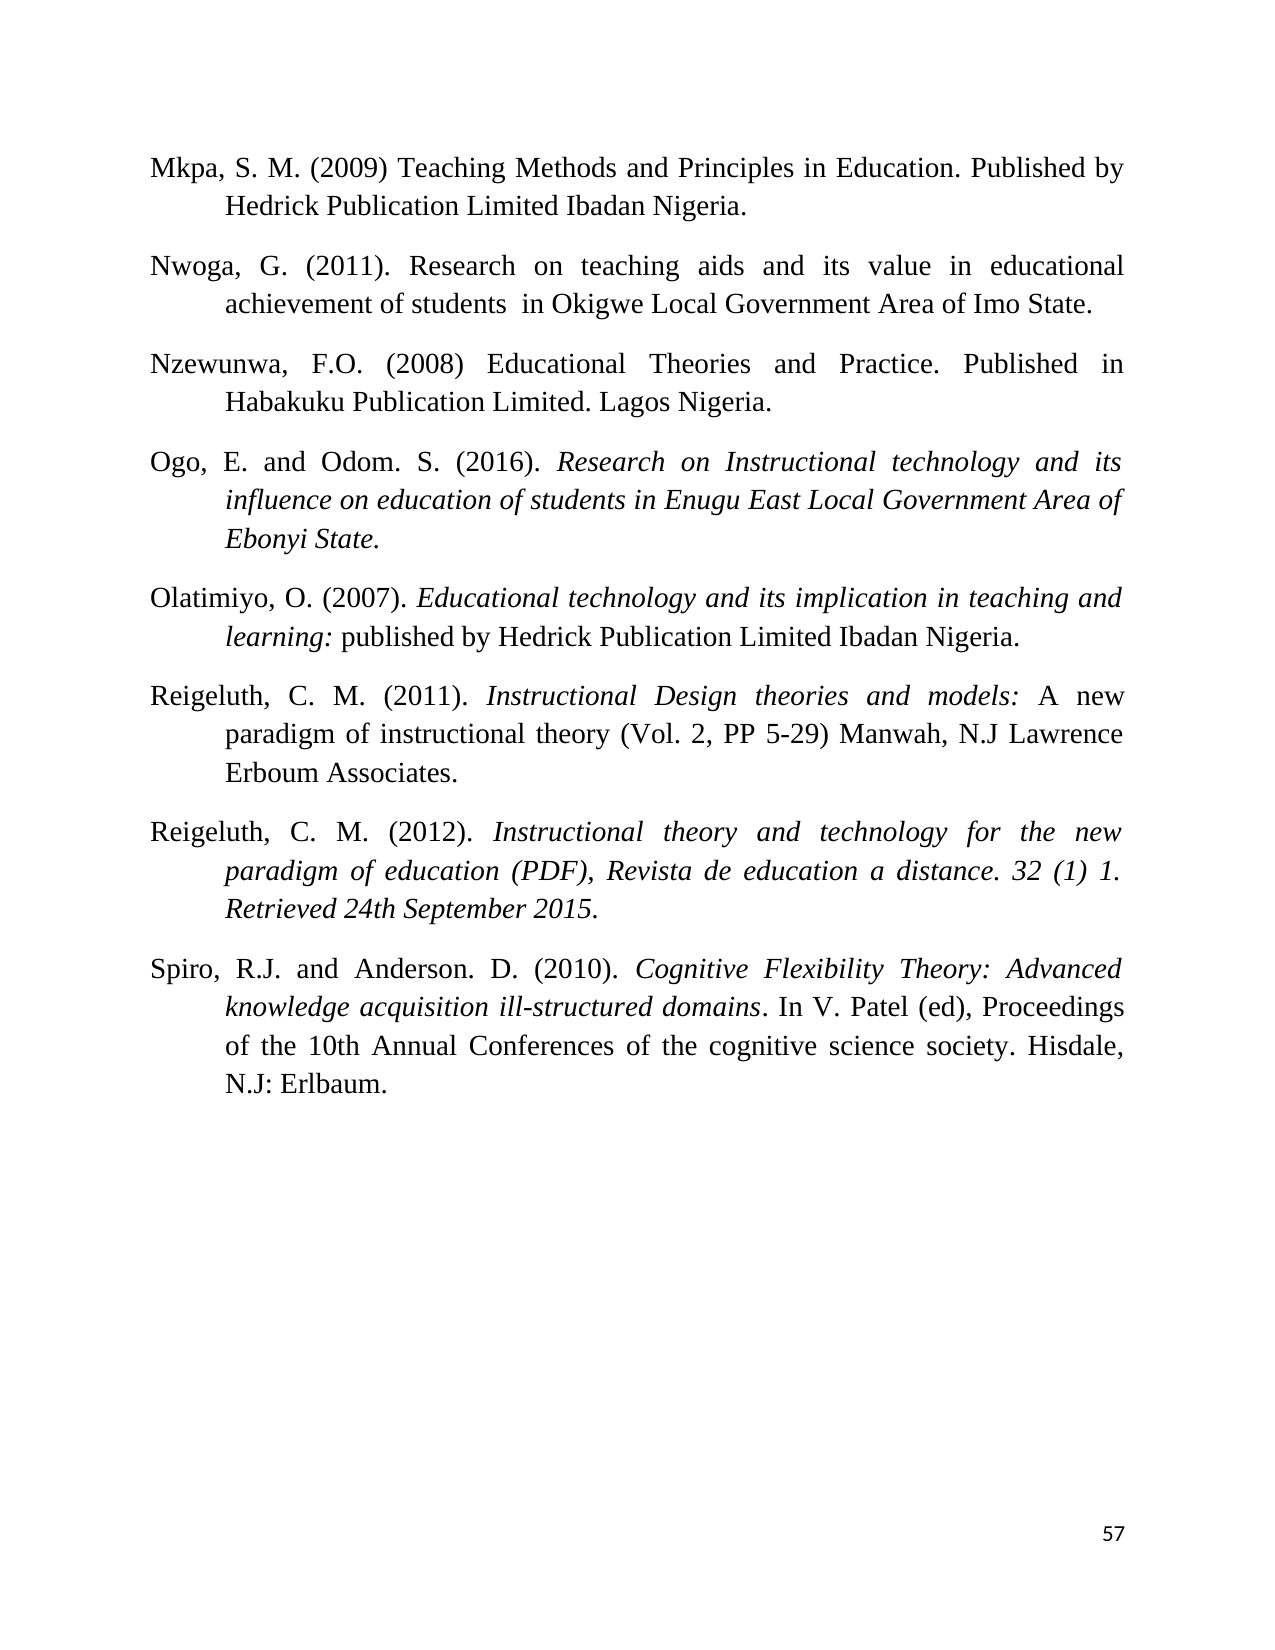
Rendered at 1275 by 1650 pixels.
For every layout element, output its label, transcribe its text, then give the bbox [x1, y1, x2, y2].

text Ogo, E. and Odom. S. (2016). Research on Instructional technology and its influence on education of students in Enugu East Local Government Area of Ebonyi State. [150, 444, 1125, 554]
text Olatimiyo, O. (2007). Educational technology and its implication in teaching and learning: published by Hedrick Publication Limited Ibadan Nigeria. [150, 580, 1125, 652]
text Spiro, R.J. and Anderson. D. (2010). Cognitive Flexibility Theory: Advanced knowledge acquisition ill-structured domains. In V. Patel (ed), Proceedings of the 10th Annual Conferences of the cognitive science society. Hisdale, N.J: Erlbaum. [150, 951, 1125, 1100]
text Nzewunwa, F.O. (2008) Educational Theories and Practice. Published in Habakuku Publication Limited. Lagos Nigeria. [150, 346, 1125, 418]
text Reigeluth, C. M. (2011). Instructional Design theories and models: A new paradigm of instructional theory (Vol. 2, PP 5-29) Manwah, N.J Lawrence Erboum Associates. [150, 678, 1125, 789]
text Reigeluth, C. M. (2012). Instructional theory and technology for the new paradigm of education (PDF), Revista de education a distance. 32 (1) 1. Retrieved 24th September 2015. [150, 814, 1125, 925]
text Nwoga, G. (2011). Research on teaching aids and its value in educational achievement of students in Okigwe Local Government Area of Imo State. [150, 248, 1125, 320]
text Mkpa, S. M. (2009) Teaching Methods and Principles in Education. Published by Hedrick Publication Limited Ibadan Nigeria. [150, 150, 1125, 222]
